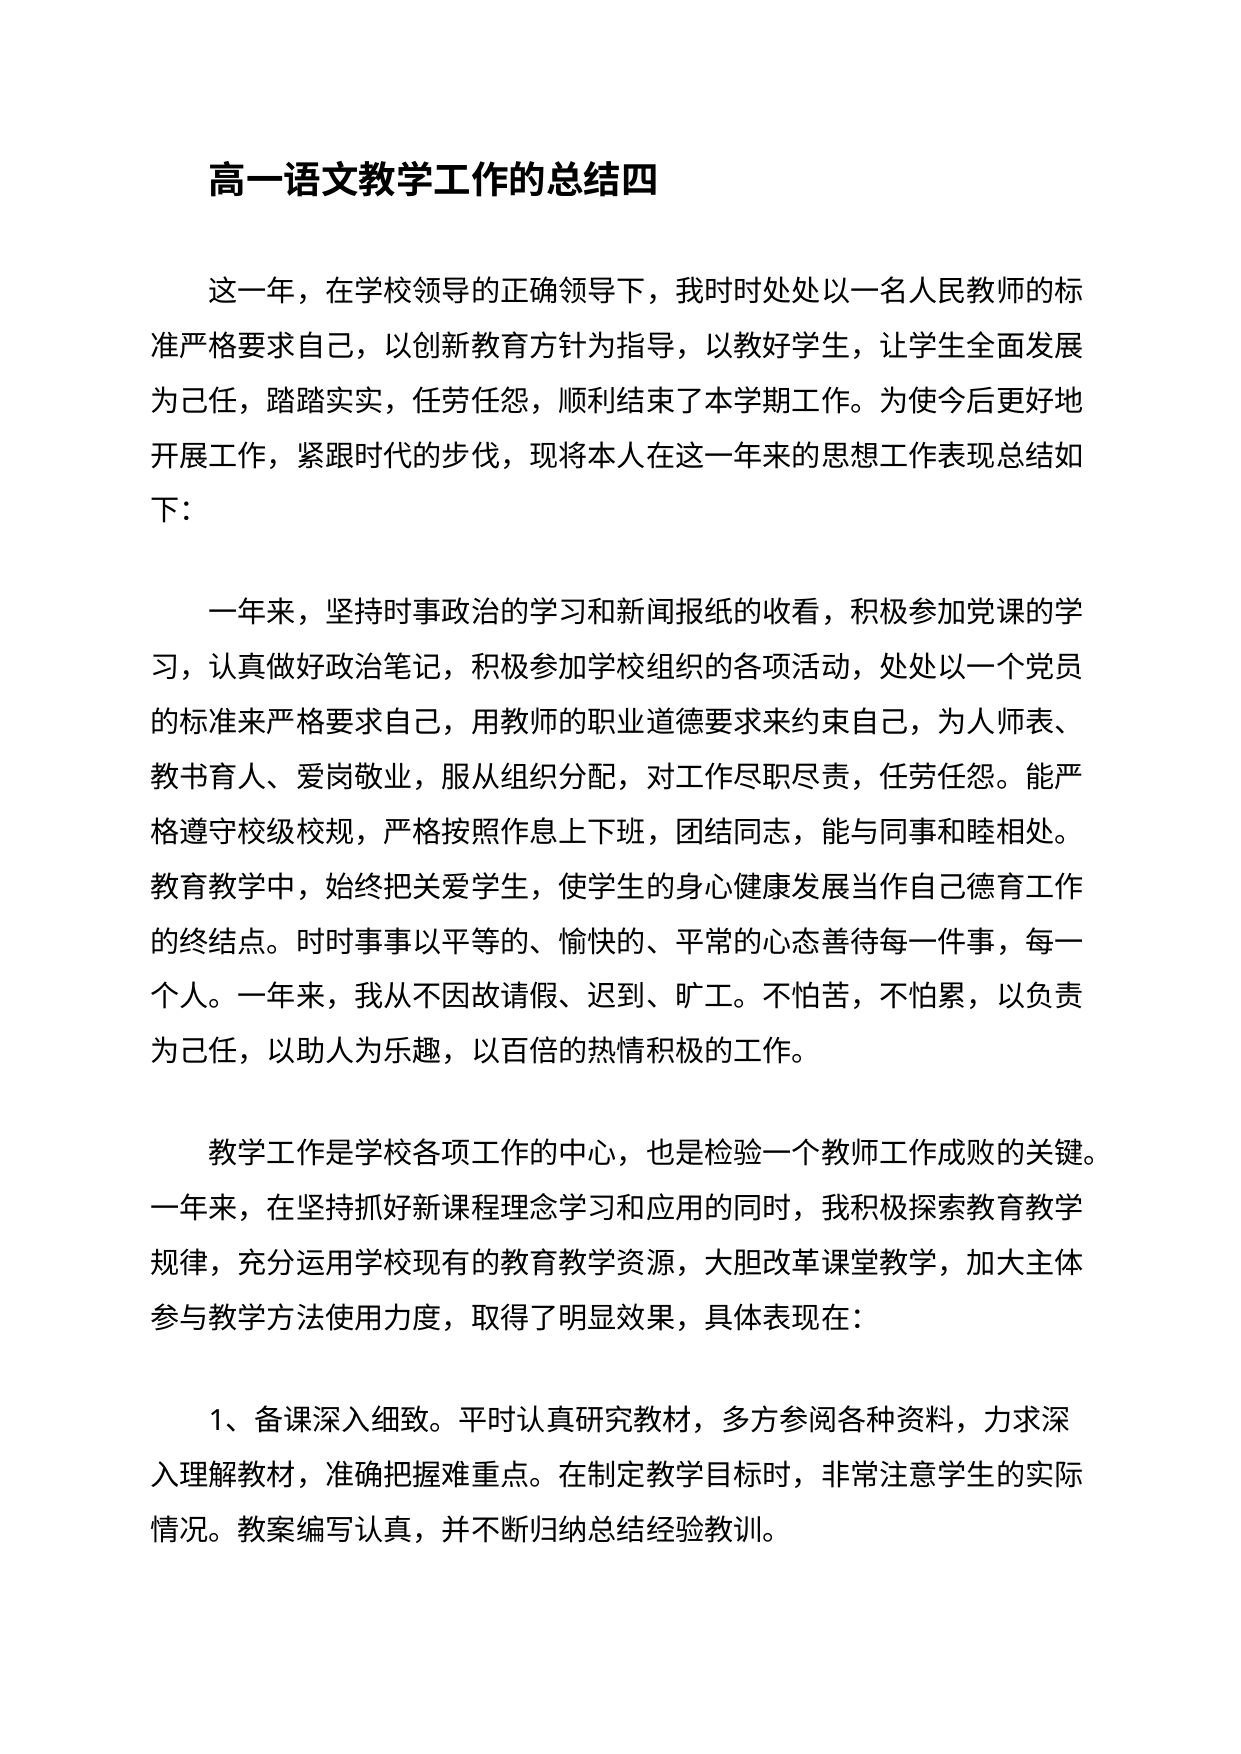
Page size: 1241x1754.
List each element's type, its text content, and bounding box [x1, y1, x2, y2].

text 教学工作是学校各项工作的中心，也是检验一个教师工作成败的关键。一年来，在坚持抓好新课程理念学习和应用的同时，我积极探索教育教学规律，充分运用学校现有的教育教学资源，大胆改革课堂教学，加大主体参与教学方法使用力度，取得了明显效果，具体表现在： [150, 1130, 1090, 1337]
text 一年来，坚持时事政治的学习和新闻报纸的收看，积极参加党课的学习，认真做好政治笔记，积极参加学校组织的各项活动，处处以一个党员的标准来严格要求自己，用教师的职业道德要求来约束自己，为人师表、教书育人、爱岗敬业，服从组织分配，对工作尽职尽责，任劳任怨。能严格遵守校级校规，严格按照作息上下班，团结同志，能与同事和睦相处。教育教学中，始终把关爱学生，使学生的身心健康发展当作自己德育工作的终结点。时时事事以平等的、愉快的、平常的心态善待每一件事，每一个人。一年来，我从不因故请假、迟到、旷工。不怕苦，不怕累，以负责为己任，以助人为乐趣，以百倍的热情积极的工作。 [150, 589, 1090, 1070]
text 高一语文教学工作的总结四 [150, 150, 1090, 204]
text 这一年，在学校领导的正确领导下，我时时处处以一名人民教师的标准严格要求自己，以创新教育方针为指导，以教好学生，让学生全面发展为己任，踏踏实实，任劳任怨，顺利结束了本学期工作。为使今后更好地开展工作，紧跟时代的步伐，现将本人在这一年来的思想工作表现总结如下： [150, 267, 1090, 529]
text 1、备课深入细致。平时认真研究教材，多方参阅各种资料，力求深入理解教材，准确把握难重点。在制定教学目标时，非常注意学生的实际情况。教案编写认真，并不断归纳总结经验教训。 [150, 1396, 1090, 1548]
